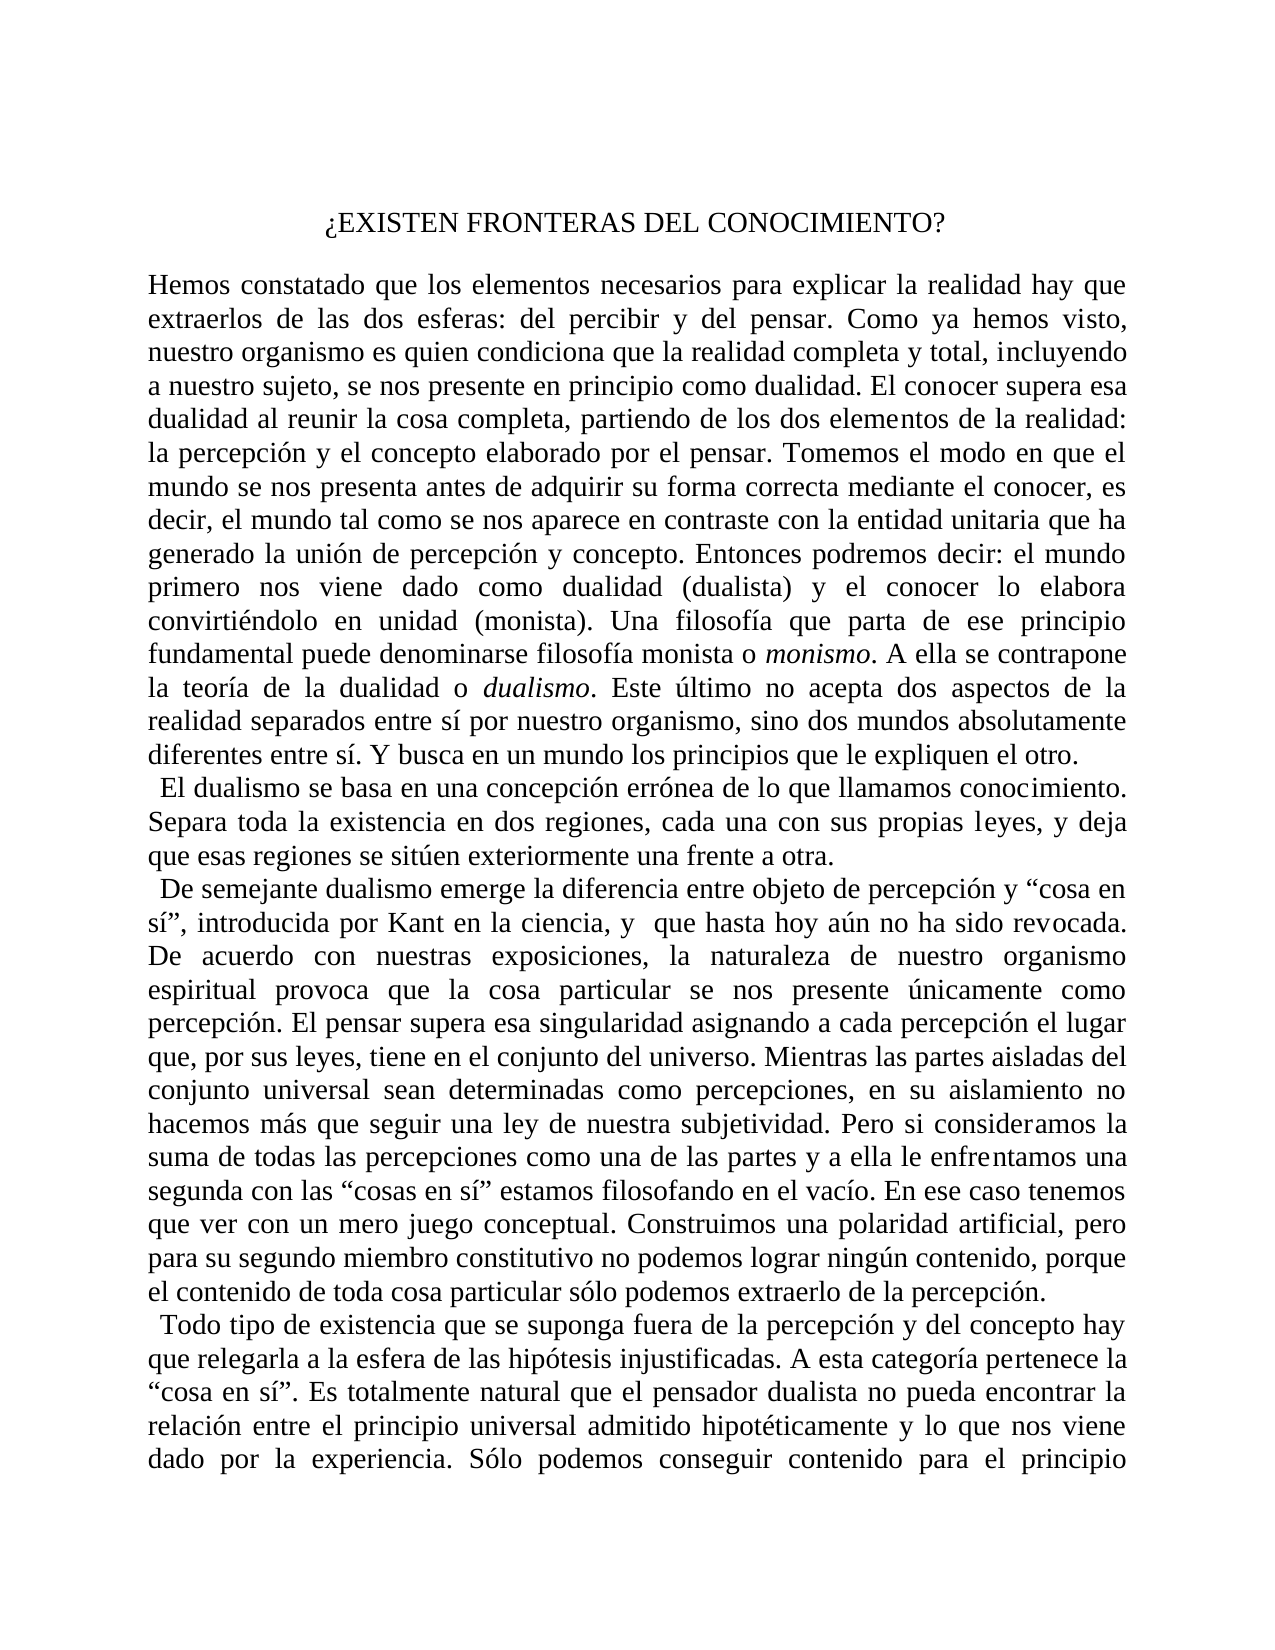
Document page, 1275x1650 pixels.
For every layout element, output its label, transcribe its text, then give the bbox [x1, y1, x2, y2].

text El dualismo se basa en una concepción errónea de lo que llamamos conocimiento. Separa toda la existencia en dos regiones, cada una con sus propias leyes, y deja que esas regiones se sitúen exteriormente una frente a otra. [148, 771, 1127, 871]
text Hemos constatado que los elementos necesarios para explicar la realidad hay que extraerlos de las dos esferas: del percibir y del pensar. Como ya hemos visto, nuestro organismo es quien condiciona que la realidad completa y total, incluyendo a nuestro sujeto, se nos presente en principio como dualidad. El conocer supera esa dualidad al reunir la cosa completa, partiendo de los dos elementos de la realidad: la percepción y el concepto elaborado por el pensar. Tomemos el modo en que el mundo se nos presenta antes de adquirir su forma correcta mediante el conocer, es decir, el mundo tal como se nos aparece en contraste con la entidad unitaria que ha generado la unión de percepción y concepto. Entonces podremos decir: el mundo primero nos viene dado como dualidad (dualista) y el conocer lo elabora convirtiéndolo en unidad (monista). Una filosofía que parta de ese principio fundamental puede denominarse filosofía monista o monismo. A ella se contrapone la teoría de la dualidad o dualismo. Este último no acepta dos aspectos de la realidad separados entre sí por nuestro organismo, sino dos mundos absolutamente diferentes entre sí. Y busca en un mundo los principios que le expliquen el otro. [148, 267, 1127, 771]
text ¿EXISTEN FRONTERAS DEL CONOCIMIENTO? [148, 205, 1127, 239]
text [148, 1307, 1127, 1475]
text De semejante dualismo emerge la diferencia entre objeto de percepción y “cosa en sí”, introducida por Kant en la ciencia, y que hasta hoy aún no ha sido revocada. De acuerdo con nuestras exposiciones, la naturaleza de nuestro organismo espiritual provoca que la cosa particular se nos presente únicamente como percepción. El pensar supera esa singularidad asignando a cada percepción el lugar que, por sus leyes, tiene en el conjunto del universo. Mientras las partes aisladas del conjunto universal sean determinadas como percepciones, en su aislamiento no hacemos más que seguir una ley de nuestra subjetividad. Pero si consideramos la suma de todas las percepciones como una de las partes y a ella le enfrentamos una segunda con las “cosas en sí” estamos filosofando en el vacío. En ese caso tenemos que ver con un mero juego conceptual. Construimos una polaridad artificial, pero para su segundo miembro constitutivo no podemos lograr ningún contenido, porque el contenido de toda cosa particular sólo podemos extraerlo de la percepción. [148, 871, 1127, 1307]
